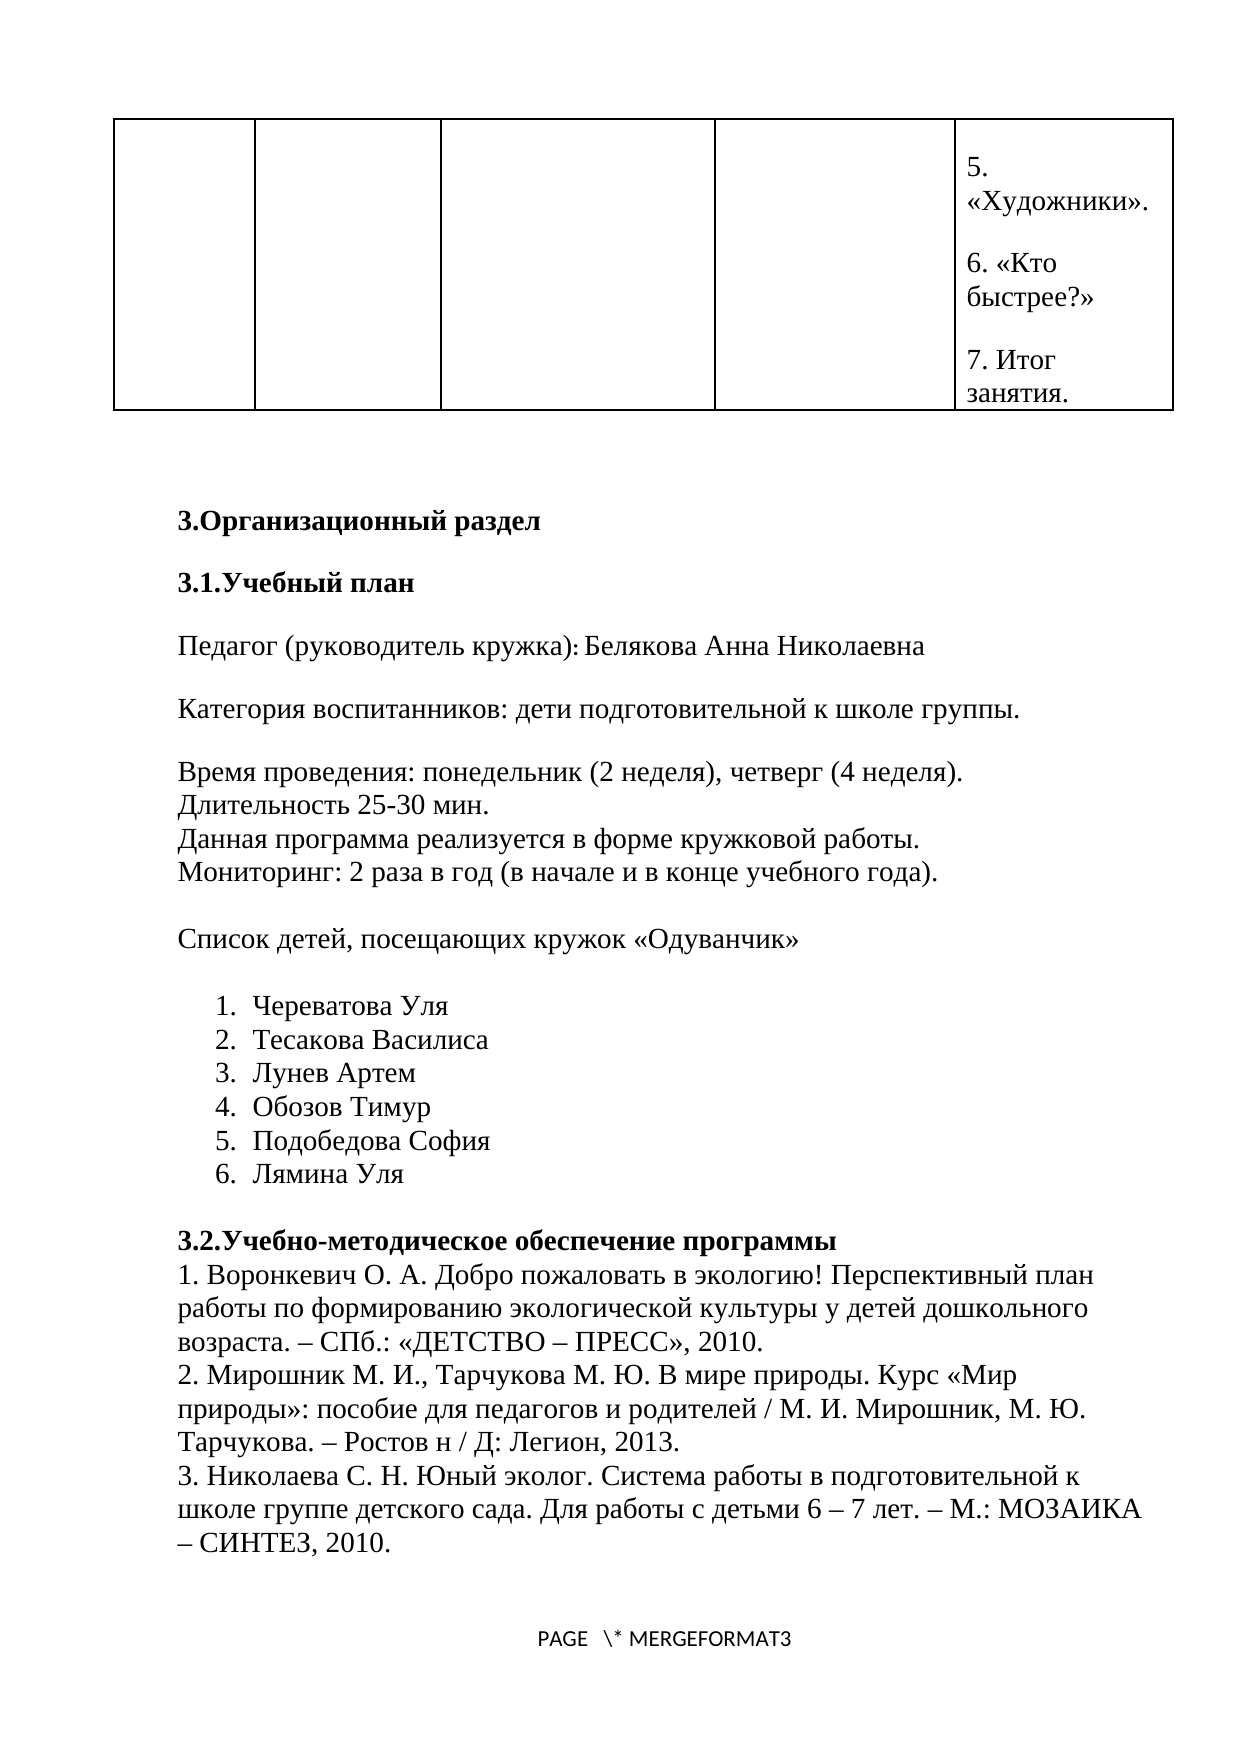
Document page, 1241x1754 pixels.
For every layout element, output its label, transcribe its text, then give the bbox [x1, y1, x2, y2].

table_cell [956, 120, 1172, 409]
list Череватова Уля [215, 988, 1152, 1022]
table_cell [442, 120, 714, 409]
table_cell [716, 120, 954, 409]
text 2. Мирошник М. И., Тарчукова М. Ю. В мире природы. Курс «Мир природы»: пособие для педагогов и родителей / М. И. Мирошник, М. Ю. Тарчукова. – Ростов н / Д: Легион, 2013. [177, 1357, 1152, 1458]
list Лямина Уля [215, 1156, 1152, 1190]
text Данная программа реализуется в форме кружковой работы. [177, 821, 1152, 854]
text 3.Организационный раздел [177, 503, 1152, 536]
list Тесакова Василиса [215, 1022, 1152, 1056]
list Подобедова София [215, 1123, 1152, 1156]
text 3. Николаева С. Н. Юный эколог. Система работы в подготовительной к школе группе детского сада. Для работы с детьми 6 – 7 лет. – М.: МОЗАИКА – СИНТЕЗ, 2010. [177, 1458, 1152, 1559]
text Время проведения: понедельник (2 неделя), четверг (4 неделя). [177, 754, 1152, 787]
list Обозов Тимур [215, 1089, 1152, 1123]
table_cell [256, 120, 440, 409]
text Список детей, посещающих кружок «Одуванчик» [177, 921, 1152, 955]
text Категория воспитанников: дети подготовительной к школе группы. [177, 691, 1152, 724]
text 3.1.Учебный план [177, 566, 1152, 599]
text Длительность 25-30 мин. [177, 787, 1152, 821]
list Лунев Артем [215, 1056, 1152, 1089]
text Педагог (руководитель кружка): Белякова Анна Николаевна [177, 628, 1152, 662]
table_cell [115, 120, 254, 409]
text 1. Воронкевич О. А. Добро пожаловать в экологию! Перспективный план работы по формированию экологической культуры у детей дошкольного возраста. – СПб.: «ДЕТСТВО – ПРЕСС», 2010. [177, 1257, 1152, 1357]
text 3.2.Учебно-методическое обеспечение программы [177, 1223, 1152, 1257]
text Мониторинг: 2 раза в год (в начале и в конце учебного года). [177, 854, 1152, 888]
